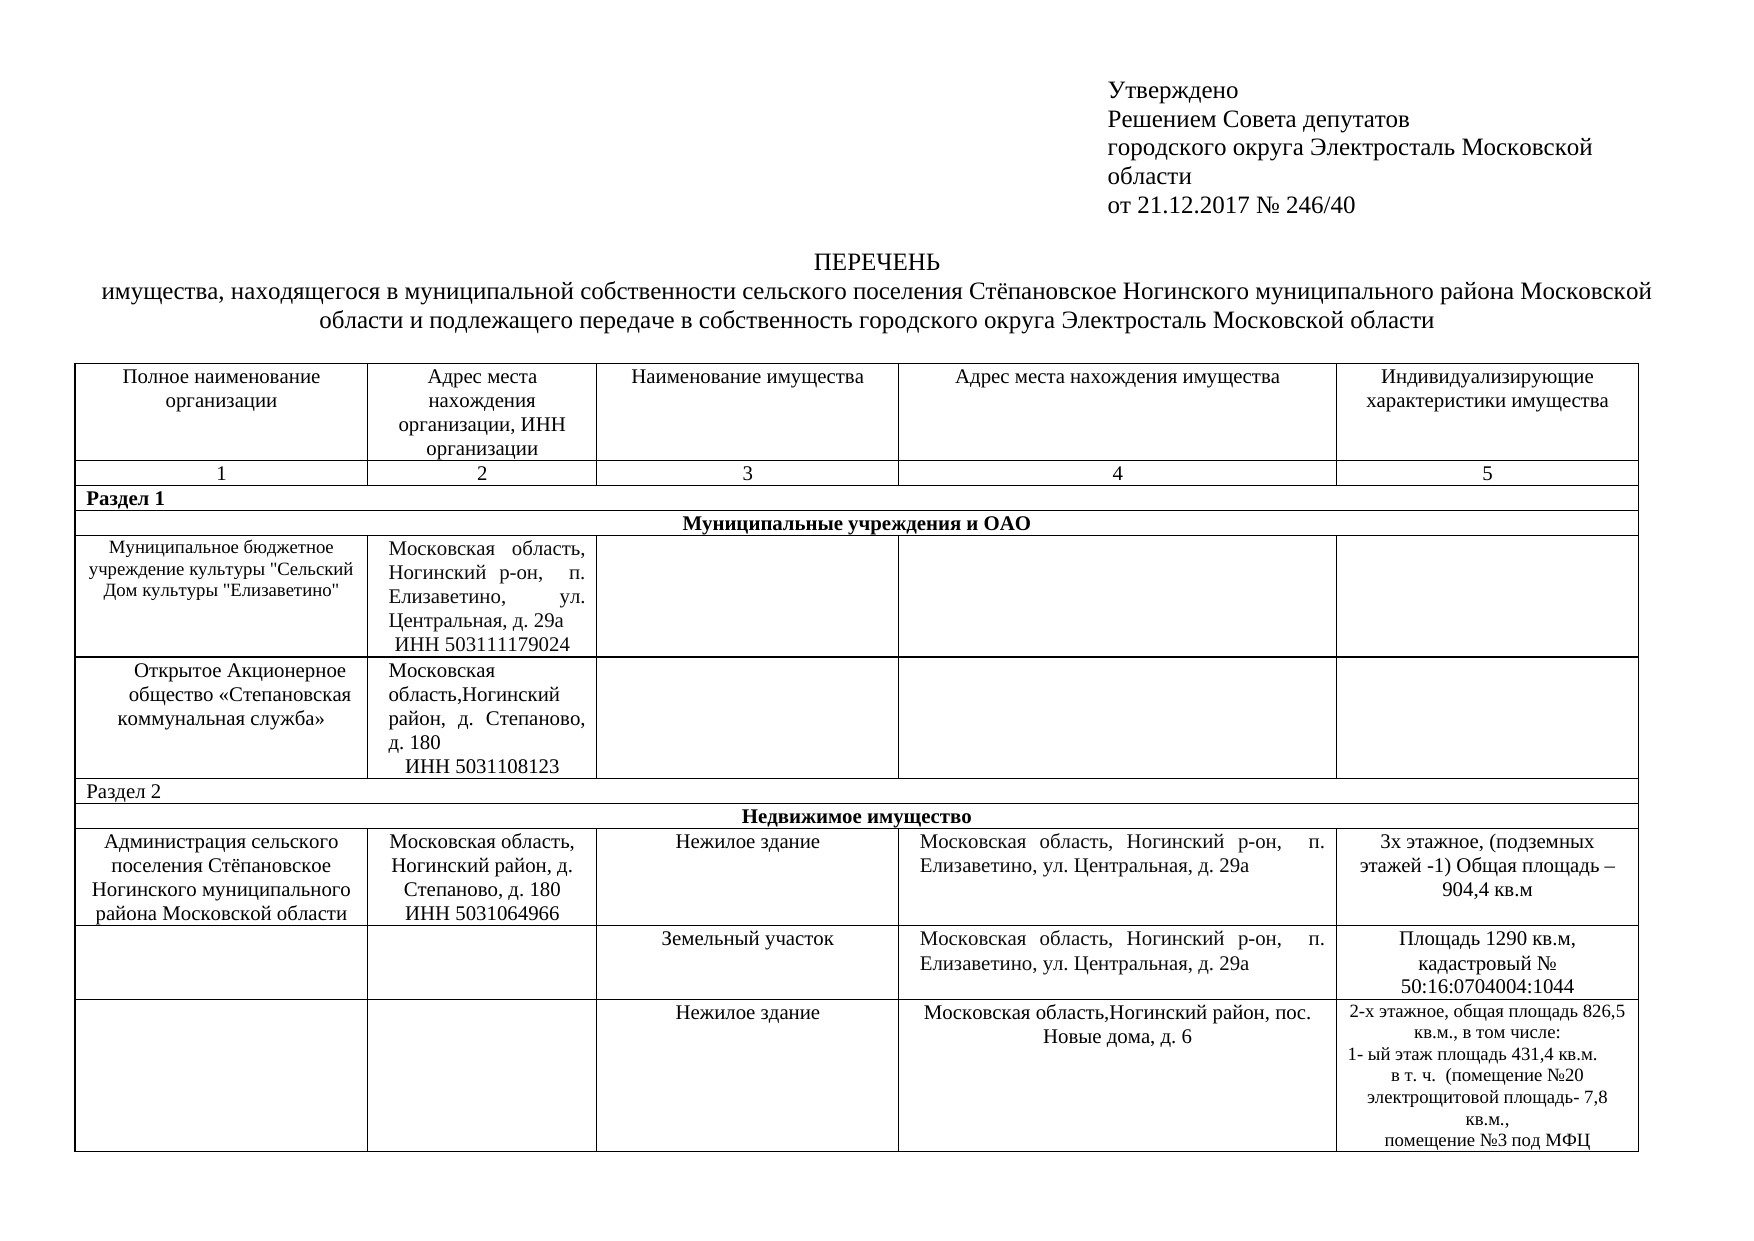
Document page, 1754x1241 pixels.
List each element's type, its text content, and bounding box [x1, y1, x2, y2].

table_cell [1337, 658, 1638, 778]
table_cell Открытое Акционерное общество «Степановская коммунальная служба» [76, 658, 367, 778]
table_header Адрес места нахождения организации, ИНН организации [368, 364, 596, 460]
table_cell Нежилое здание [597, 1000, 898, 1151]
table_cell Администрация сельского поселения Стёпановское Ногинского муниципального района Московской области [76, 829, 367, 925]
table_header Адрес места нахождения имущества [899, 364, 1336, 460]
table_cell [899, 1000, 1336, 1151]
table_cell Раздел 2 [76, 779, 1638, 803]
table_cell Площадь 1290 кв.м, кадастровый № 50:16:0704004:1044 [1337, 926, 1638, 998]
table_cell [597, 658, 898, 778]
table_cell Московская область, Ногинский район, д. Степаново, д. 180 ИНН 5031064966 [368, 829, 596, 925]
table_cell [1337, 536, 1638, 656]
table_cell 1 [76, 461, 367, 485]
table_cell 4 [899, 461, 1336, 485]
table_cell Раздел 1 [76, 486, 1638, 510]
table_cell [597, 536, 898, 656]
table_cell [368, 926, 596, 998]
table_cell [76, 926, 367, 998]
table_cell Земельный участок [597, 926, 898, 998]
table_cell Нежилое здание [597, 829, 898, 925]
table_header Полное наименование организации [76, 364, 367, 460]
table_cell Московская область, Ногинский р-он, п. Елизаветино, ул. Центральная, д. 29а [899, 829, 1336, 925]
table_cell Недвижимое имущество [76, 804, 1638, 828]
table_cell [368, 1000, 596, 1151]
table_header Индивидуализирующие характеристики имущества [1337, 364, 1638, 460]
table_cell [76, 1000, 367, 1151]
table_cell Муниципальное бюджетное учреждение культуры "Сельский Дом культуры "Елизаветино" [76, 536, 367, 656]
table_header Наименование имущества [597, 364, 898, 460]
table_cell [899, 658, 1336, 778]
text городского округа Электросталь Московской области [1107, 132, 1679, 190]
text имущества, находящегося в муниципальной собственности сельского поселения Стёпановское Ногинского муниципального района Московской области и подлежащего передаче в собственность городского округа Электросталь Московской области [75, 276, 1679, 334]
table_cell Московская область, Ногинский р-он, п. Елизаветино, ул. Центральная, д. 29а [899, 926, 1336, 998]
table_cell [1337, 1000, 1638, 1151]
table_cell 3х этажное, (подземных этажей -1) Общая площадь – 904,4 кв.м [1337, 829, 1638, 925]
text Утверждено [1107, 75, 1679, 104]
text Решением Совета депутатов [1107, 104, 1679, 132]
table_cell Московская область, Ногинский р-он, п. Елизаветино, ул. Центральная, д. 29а ИНН 503111179024 [368, 536, 596, 656]
table_cell 5 [1337, 461, 1638, 485]
text ПЕРЕЧЕНЬ [75, 247, 1679, 276]
table_cell 2 [368, 461, 596, 485]
table_cell Муниципальные учреждения и ОАО [76, 511, 1638, 535]
table_cell Московская область,Ногинский район, д. Степаново, д. 180 ИНН 5031108123 [368, 658, 596, 778]
table_cell 3 [597, 461, 898, 485]
table_cell [899, 536, 1336, 656]
text от 21.12.2017 № 246/40 [1107, 190, 1679, 219]
